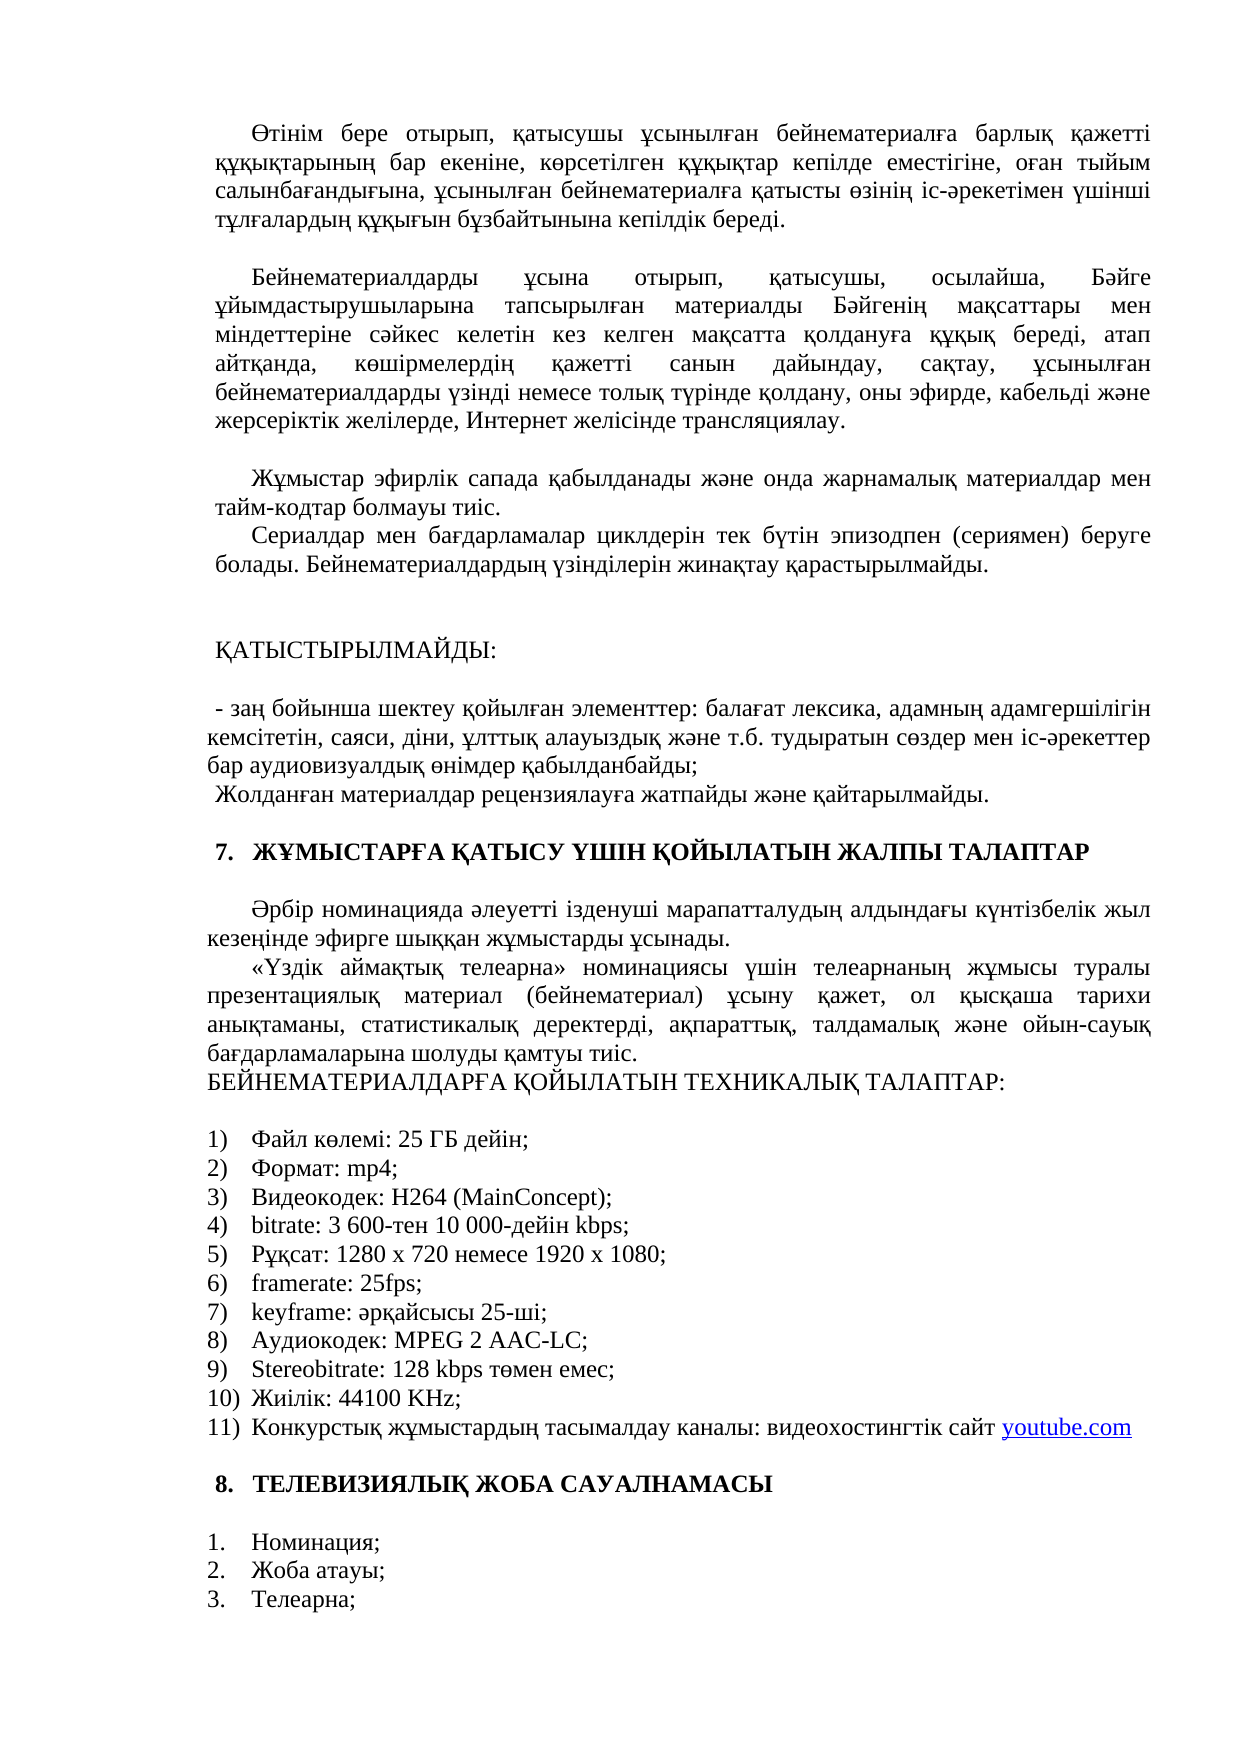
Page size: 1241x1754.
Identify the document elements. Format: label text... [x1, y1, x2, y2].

text Әрбір номинацияда әлеуетті ізденуші марапатталудың алдындағы күнтізбелік жыл кезеңінде эфирге шыққан жұмыстарды ұсынады. [207, 894, 1152, 952]
text «Үздік аймақтық телеарна» номинациясы үшін телеарнаның жұмысы туралы презентациялық материал (бейнематериал) ұсыну қажет, ол қысқаша тарихи анықтаманы, статистикалық деректерді, ақпараттық, талдамалық және ойын-сауық бағдарламаларына шолуды қамтуы тиіс. [207, 952, 1152, 1067]
text Жұмыстар эфирлік сапада қабылданады және онда жарнамалық материалдар мен тайм-кодтар болмауы тиіс. [215, 463, 1152, 521]
list Жоба атауы; [207, 1556, 1152, 1584]
text Бейнематериалдарды ұсына отырып, қатысушы, осылайша, Бәйге ұйымдастырушыларына тапсырылған материалды Бәйгенің мақсаттары мен міндеттеріне сәйкес келетін кез келген мақсатта қолдануға құқық береді, атап айтқанда, көшірмелердің қажетті санын дайындау, сақтау, ұсынылған бейнематериалдарды үзінді немесе толық түрінде қолдану, оны эфирде, кабельді және жерсеріктік желілерде, Интернет желісінде трансляциялау. [215, 262, 1152, 434]
list Файл көлемі: 25 ГБ дейін; [177, 1124, 1152, 1153]
list Формат: mp4; [177, 1153, 1152, 1182]
text БЕЙНЕМАТЕРИАЛДАРҒА ҚОЙЫЛАТЫН ТЕХНИКАЛЫҚ ТАЛАПТАР: [207, 1067, 1152, 1096]
text Сериалдар мен бағдарламалар циклдерін тек бүтін эпизодпен (сериямен) беруге болады. Бейнематериалдардың үзінділерін жинақтау қарастырылмайды. [215, 521, 1152, 578]
list ТЕЛЕВИЗИЯЛЫҚ ЖОБА САУАЛНАМАСЫ [215, 1469, 1152, 1498]
list keyframe: әрқайсысы 25-ші; [177, 1297, 1152, 1326]
list Видеокодек: H264 (MainConcept); [177, 1182, 1152, 1211]
list Номинация; [207, 1527, 1152, 1556]
text Жолданған материалдар рецензиялауға жатпайды және қайтарылмайды. [177, 779, 1152, 808]
list Аудиокодек: MPEG 2 AAC-LC; [177, 1326, 1152, 1354]
list Stereobitrate: 128 kbps төмен емес; [177, 1354, 1152, 1383]
list ЖҰМЫСТАРҒА ҚАТЫСУ ҮШІН ҚОЙЫЛАТЫН ЖАЛПЫ ТАЛАПТАР [215, 837, 1152, 866]
text Өтінім бере отырып, қатысушы ұсынылған бейнематериалға барлық қажетті құқықтарының бар екеніне, көрсетілген құқықтар кепілде еместігіне, оған тыйым салынбағандығына, ұсынылған бейнематериалға қатысты өзінің іс-әрекетімен үшінші тұлғалардың құқығын бұзбайтынына кепілдік береді. [215, 118, 1152, 233]
text - заң бойынша шектеу қойылған элементтер: балағат лексика, адамның адамгершілігін кемсітетін, саяси, діни, ұлттық алауыздық және т.б. тудыратын сөздер мен іс-әрекеттер бар аудиовизуалдық өнімдер қабылданбайды; [207, 693, 1152, 779]
text ҚАТЫСТЫРЫЛМАЙДЫ: [177, 636, 1152, 664]
list bitrate: 3 600-тен 10 000-дейін kbps; [177, 1211, 1152, 1239]
list Конкурстық жұмыстардың тасымалдау каналы: видеохостингтік сайт youtube.com [177, 1412, 1152, 1441]
list Телеарна; [207, 1584, 1152, 1613]
list framerate: 25fps; [177, 1268, 1152, 1297]
list Рұқсат: 1280 x 720 немесе 1920 x 1080; [177, 1239, 1152, 1268]
list Жиілік: 44100 KHz; [177, 1383, 1152, 1412]
